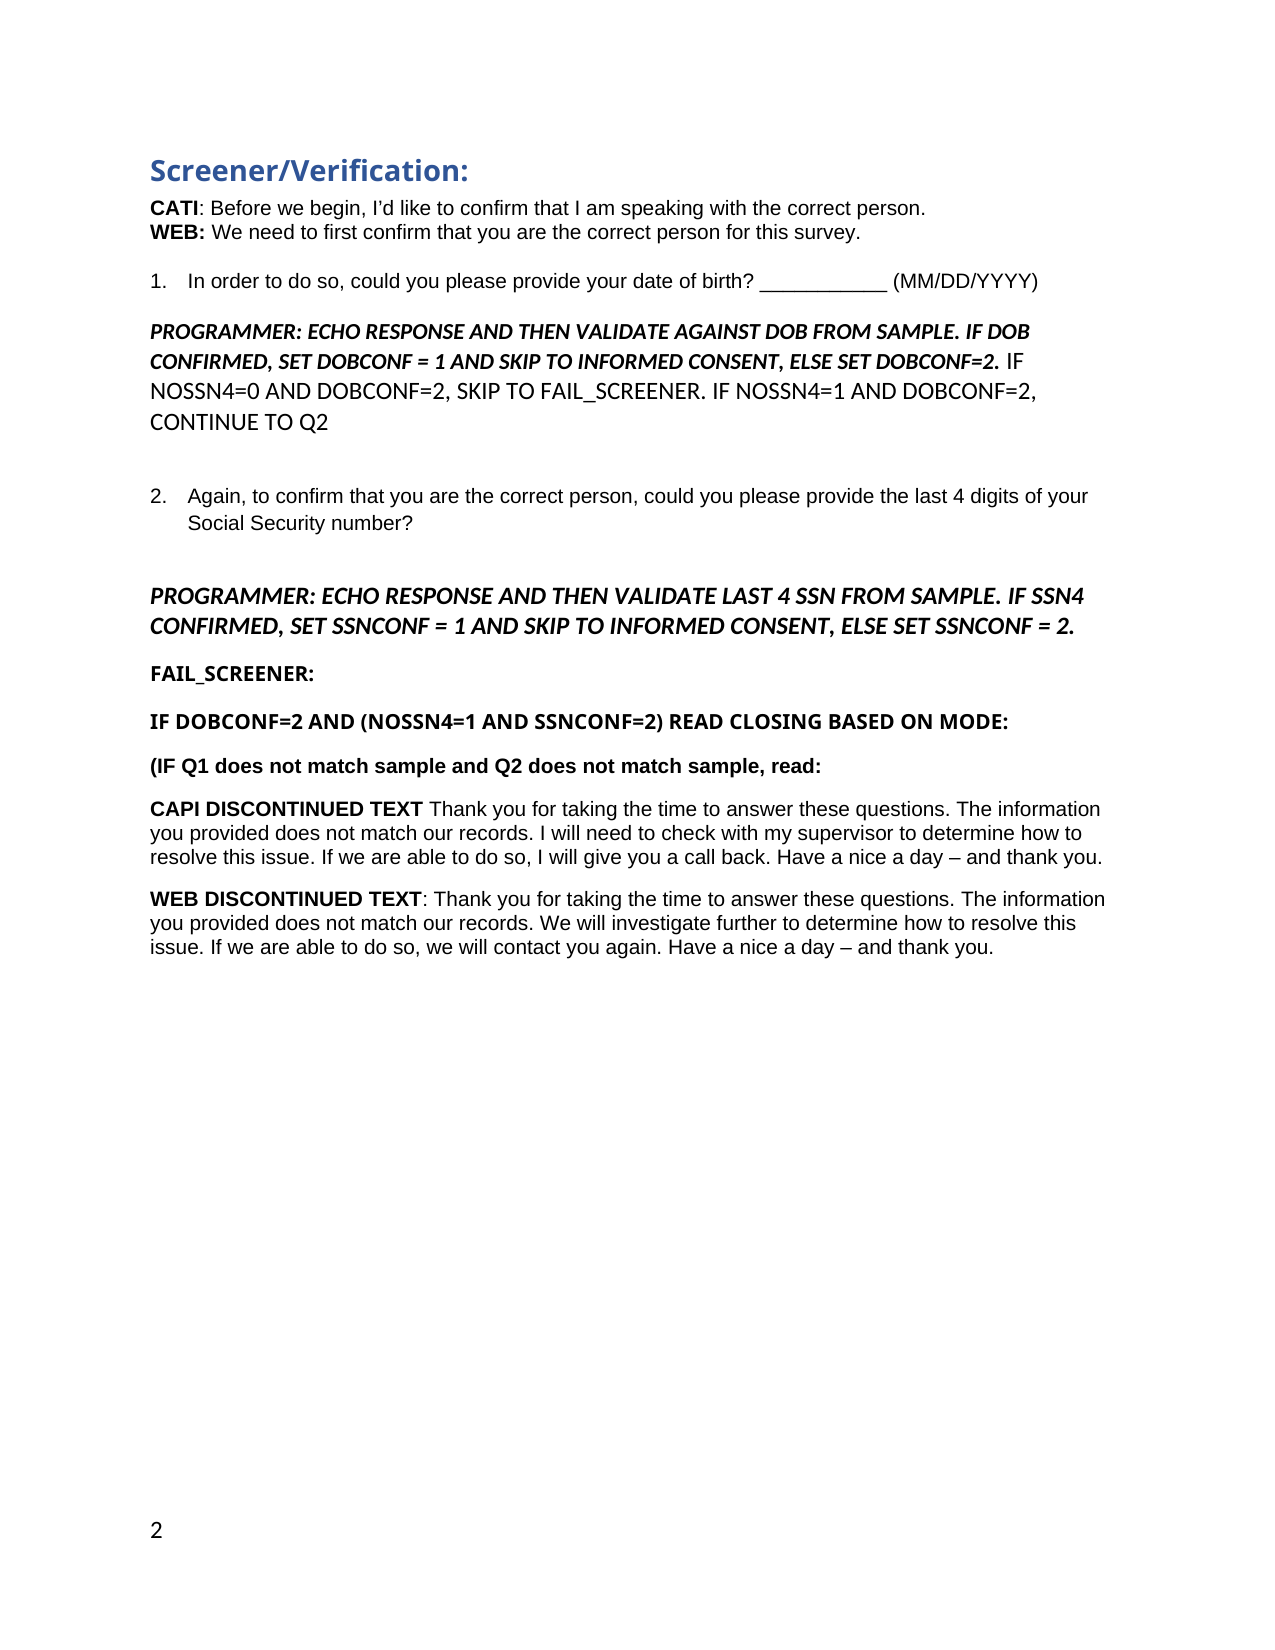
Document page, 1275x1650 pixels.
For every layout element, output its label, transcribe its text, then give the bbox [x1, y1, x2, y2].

list In order to do so, could you please provide your date of birth? ___________ (MM/DD/YYYY) [150, 268, 1125, 292]
text (IF Q1 does not match sample and Q2 does not match sample, read: [150, 754, 1125, 778]
text IF DOBCONF=2 AND (NOSSN4=1 AND SSNCONF=2) READ CLOSING BASED ON MODE: [150, 707, 1125, 735]
list Again, to confirm that you are the correct person, could you please provide the last 4 digits of your Social Security number? [150, 484, 1125, 535]
text FAIL_SCREENER: [150, 659, 1125, 688]
text WEB DISCONTINUED TEXT: Thank you for taking the time to answer these questions. The information you provided does not match our records. We will investigate further to determine how to resolve this issue. If we are able to do so, we will contact you again. Have a nice a day – and thank you. [150, 887, 1125, 959]
text CAPI DISCONTINUED TEXT Thank you for taking the time to answer these questions. The information you provided does not match our records. I will need to check with my supervisor to determine how to resolve this issue. If we are able to do so, I will give you a call back. Have a nice a day – and thank you. [150, 797, 1125, 868]
text CATI: Before we begin, I’d like to confirm that I am speaking with the correct person. [150, 196, 1125, 219]
subtitle Screener/Verification: [150, 150, 1125, 190]
text PROGRAMMER: ECHO RESPONSE AND THEN VALIDATE AGAINST DOB FROM SAMPLE. IF DOB CONFIRMED, SET DOBCONF = 1 AND SKIP TO INFORMED CONSENT, ELSE SET DOBCONF=2. IF NOSSN4=0 AND DOBCONF=2, SKIP TO FAIL_SCREENER. IF NOSSN4=1 AND DOBCONF=2, CONTINUE TO Q2 [150, 317, 1125, 436]
text WEB: We need to first confirm that you are the correct person for this survey. [150, 219, 1125, 243]
text PROGRAMMER: ECHO RESPONSE AND THEN VALIDATE LAST 4 SSN FROM SAMPLE. IF SSN4 CONFIRMED, SET SSNCONF = 1 AND SKIP TO INFORMED CONSENT, ELSE SET SSNCONF = 2. [150, 580, 1125, 641]
